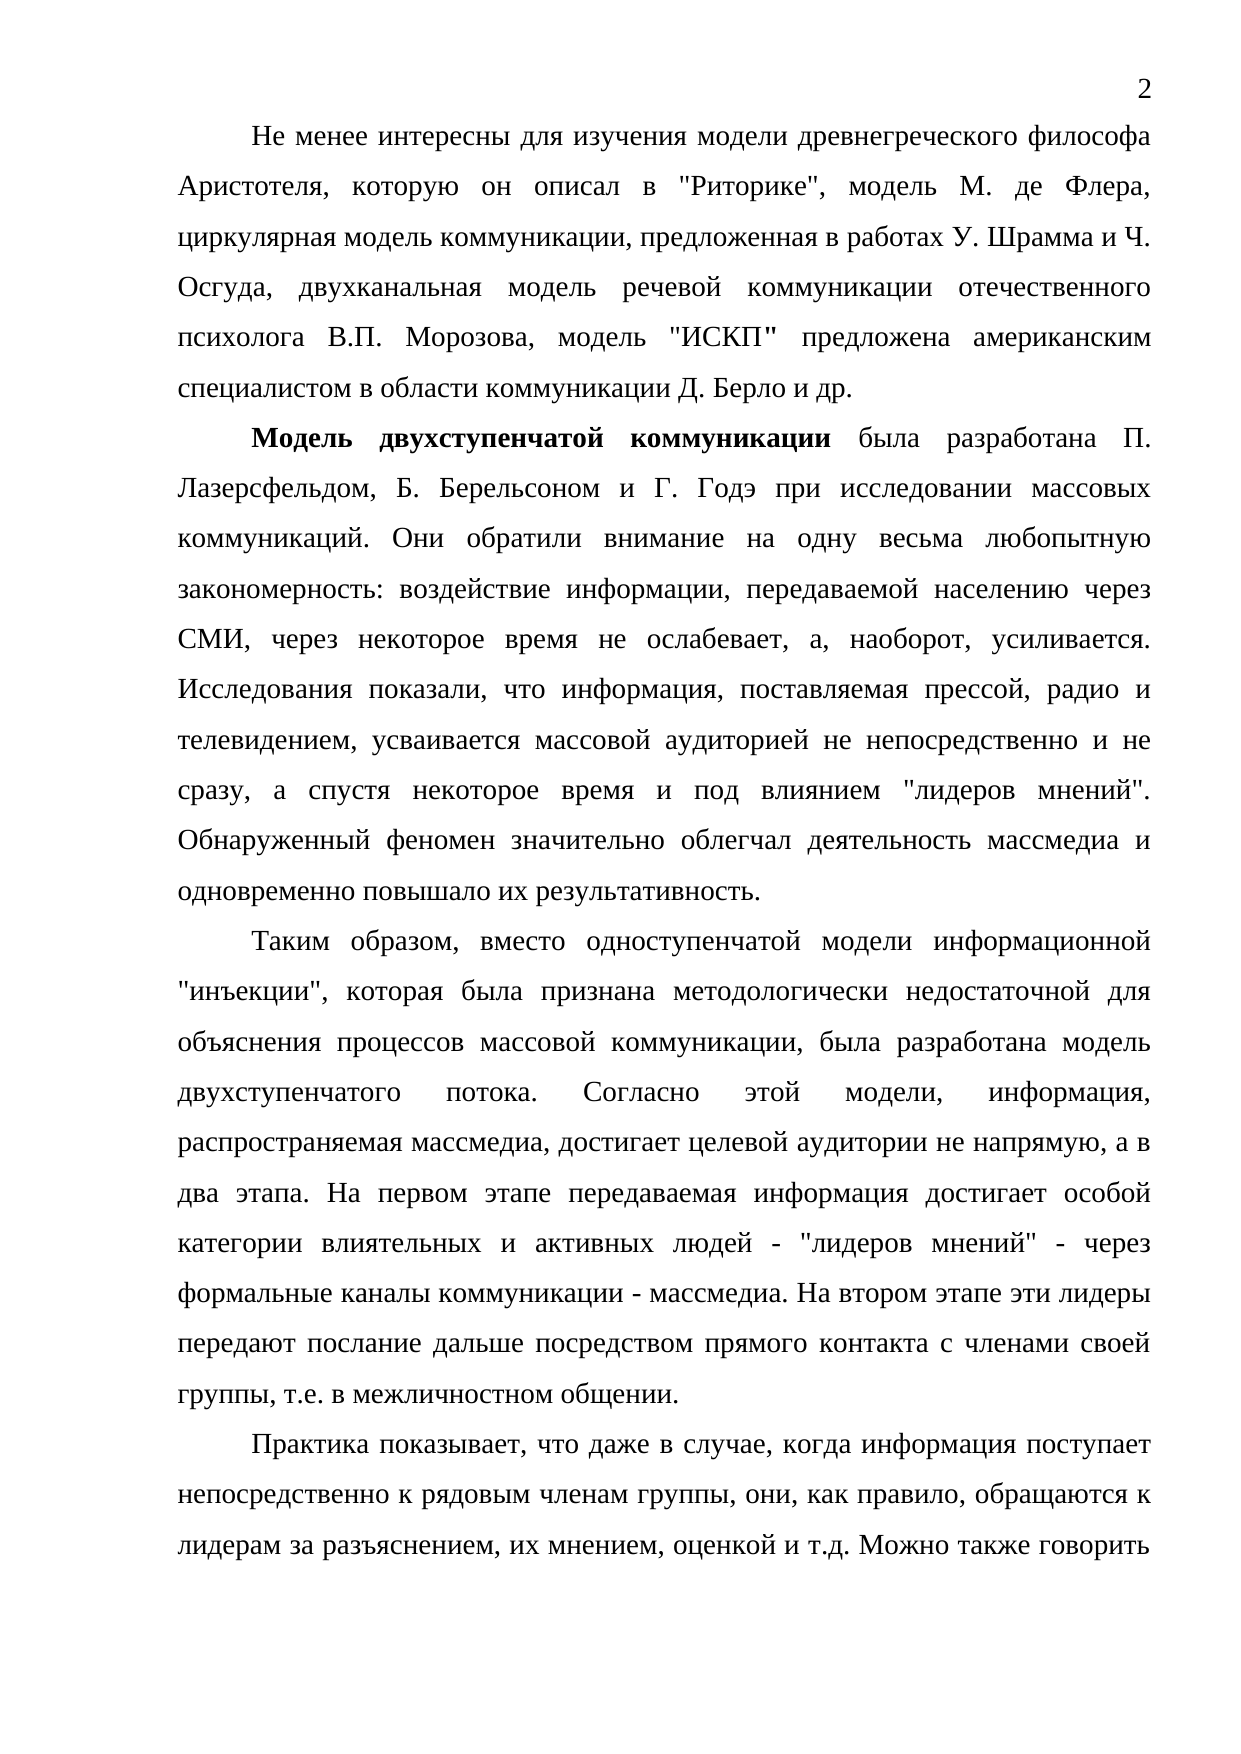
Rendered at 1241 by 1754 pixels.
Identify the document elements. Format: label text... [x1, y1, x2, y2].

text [177, 1426, 1152, 1560]
text Не менее интересны для изучения модели древнегреческого философа Аристотеля, которую он описал в "Риторике", модель М. де Флера, циркулярная модель коммуникации, предложенная в работах У. Шрамма и Ч. Осгуда, двухканальная модель речевой коммуникации отечественного психолога В.П. Морозова, модель "ИСКП" предложена американским специалистом в области коммуникации Д. Берло и др. [177, 118, 1152, 403]
text Модель двухступенчатой коммуникации была разработана П. Лазерсфельдом, Б. Берельсоном и Г. Годэ при исследовании массовых коммуникаций. Они обратили внимание на одну весьма любопытную закономерность: воздействие информации, передаваемой населению через СМИ, через некоторое время не ослабевает, а, наоборот, усиливается. Исследования показали, что информация, поставляемая прессой, радио и телевидением, усваивается массовой аудиторией не непосредственно и не сразу, а спустя некоторое время и под влиянием "лидеров мнений". Обнаруженный феномен значительно облегчал деятельность массмедиа и одновременно повышало их результативность. [177, 420, 1152, 906]
text Таким образом, вместо одноступенчатой модели информационной "инъекции", которая была признана методологически недостаточной для объяснения процессов массовой коммуникации, была разработана модель двухступенчатого потока. Согласно этой модели, информация, распространяемая массмедиа, достигает целевой аудитории не напрямую, а в два этапа. На первом этапе передаваемая информация достигает особой категории влиятельных и активных людей - "лидеров мнений" - через формальные каналы коммуникации - массмедиа. На втором этапе эти лидеры передают послание дальше посредством прямого контакта с членами своей группы, т.е. в межличностном общении. [177, 923, 1152, 1409]
